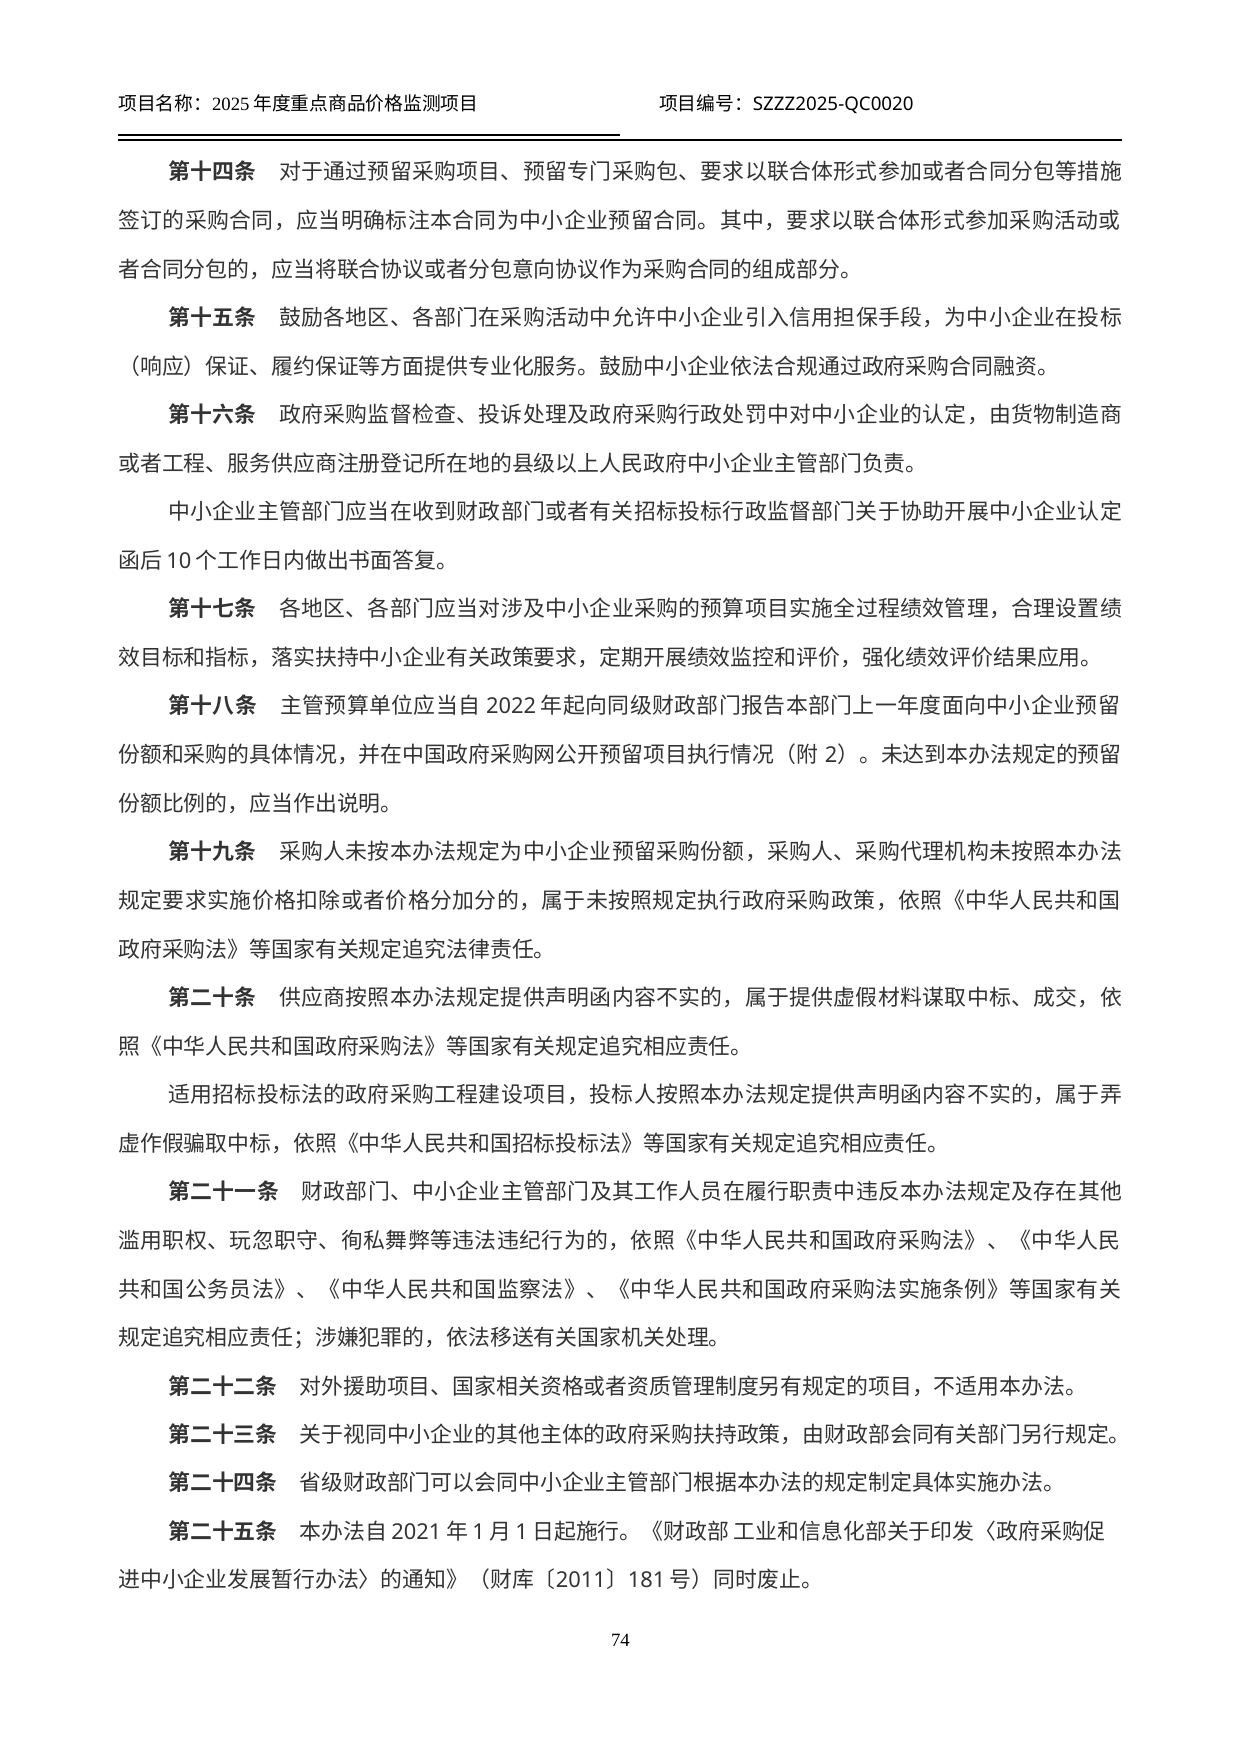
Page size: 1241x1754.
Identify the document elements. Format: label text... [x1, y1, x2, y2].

text 第二十五条 本办法自2021年1月1日起施行。《财政部 工业和信息化部关于印发〈政府采购促进中小企业发展暂行办法〉的通知》（财库〔2011〕181号）同时废止。 [118, 1513, 1122, 1594]
text 第十九条 采购人未按本办法规定为中小企业预留采购份额，采购人、采购代理机构未按照本办法规定要求实施价格扣除或者价格分加分的，属于未按照规定执行政府采购政策，依照《中华人民共和国政府采购法》等国家有关规定追究法律责任。 [118, 834, 1122, 964]
text 第十八条 主管预算单位应当自2022年起向同级财政部门报告本部门上一年度面向中小企业预留份额和采购的具体情况，并在中国政府采购网公开预留项目执行情况（附2）。未达到本办法规定的预留份额比例的，应当作出说明。 [118, 688, 1122, 818]
text 第十五条 鼓励各地区、各部门在采购活动中允许中小企业引入信用担保手段，为中小企业在投标（响应）保证、履约保证等方面提供专业化服务。鼓励中小企业依法合规通过政府采购合同融资。 [118, 299, 1122, 381]
text 第二十一条 财政部门、中小企业主管部门及其工作人员在履行职责中违反本办法规定及存在其他滥用职权、玩忽职守、徇私舞弊等违法违纪行为的，依照《中华人民共和国政府采购法》、《中华人民共和国公务员法》、《中华人民共和国监察法》、《中华人民共和国政府采购法实施条例》等国家有关规定追究相应责任；涉嫌犯罪的，依法移送有关国家机关处理。 [118, 1174, 1122, 1352]
text 第二十条 供应商按照本办法规定提供声明函内容不实的，属于提供虚假材料谋取中标、成交，依照《中华人民共和国政府采购法》等国家有关规定追究相应责任。 [118, 979, 1122, 1061]
text 适用招标投标法的政府采购工程建设项目，投标人按照本办法规定提供声明函内容不实的，属于弄虚作假骗取中标，依照《中华人民共和国招标投标法》等国家有关规定追究相应责任。 [118, 1077, 1122, 1158]
text 中小企业主管部门应当在收到财政部门或者有关招标投标行政监督部门关于协助开展中小企业认定函后10个工作日内做出书面答复。 [118, 494, 1122, 575]
text 第十六条 政府采购监督检查、投诉处理及政府采购行政处罚中对中小企业的认定，由货物制造商或者工程、服务供应商注册登记所在地的县级以上人民政府中小企业主管部门负责。 [118, 397, 1122, 478]
text 第十七条 各地区、各部门应当对涉及中小企业采购的预算项目实施全过程绩效管理，合理设置绩效目标和指标，落实扶持中小企业有关政策要求，定期开展绩效监控和评价，强化绩效评价结果应用。 [118, 591, 1122, 672]
text 第二十三条 关于视同中小企业的其他主体的政府采购扶持政策，由财政部会同有关部门另行规定。 [118, 1417, 1122, 1449]
text 第二十四条 省级财政部门可以会同中小企业主管部门根据本办法的规定制定具体实施办法。 [118, 1465, 1122, 1497]
text 第二十二条 对外援助项目、国家相关资格或者资质管理制度另有规定的项目，不适用本办法。 [118, 1368, 1122, 1401]
text 第十四条 对于通过预留采购项目、预留专门采购包、要求以联合体形式参加或者合同分包等措施签订的采购合同，应当明确标注本合同为中小企业预留合同。其中，要求以联合体形式参加采购活动或者合同分包的，应当将联合协议或者分包意向协议作为采购合同的组成部分。 [118, 154, 1122, 284]
